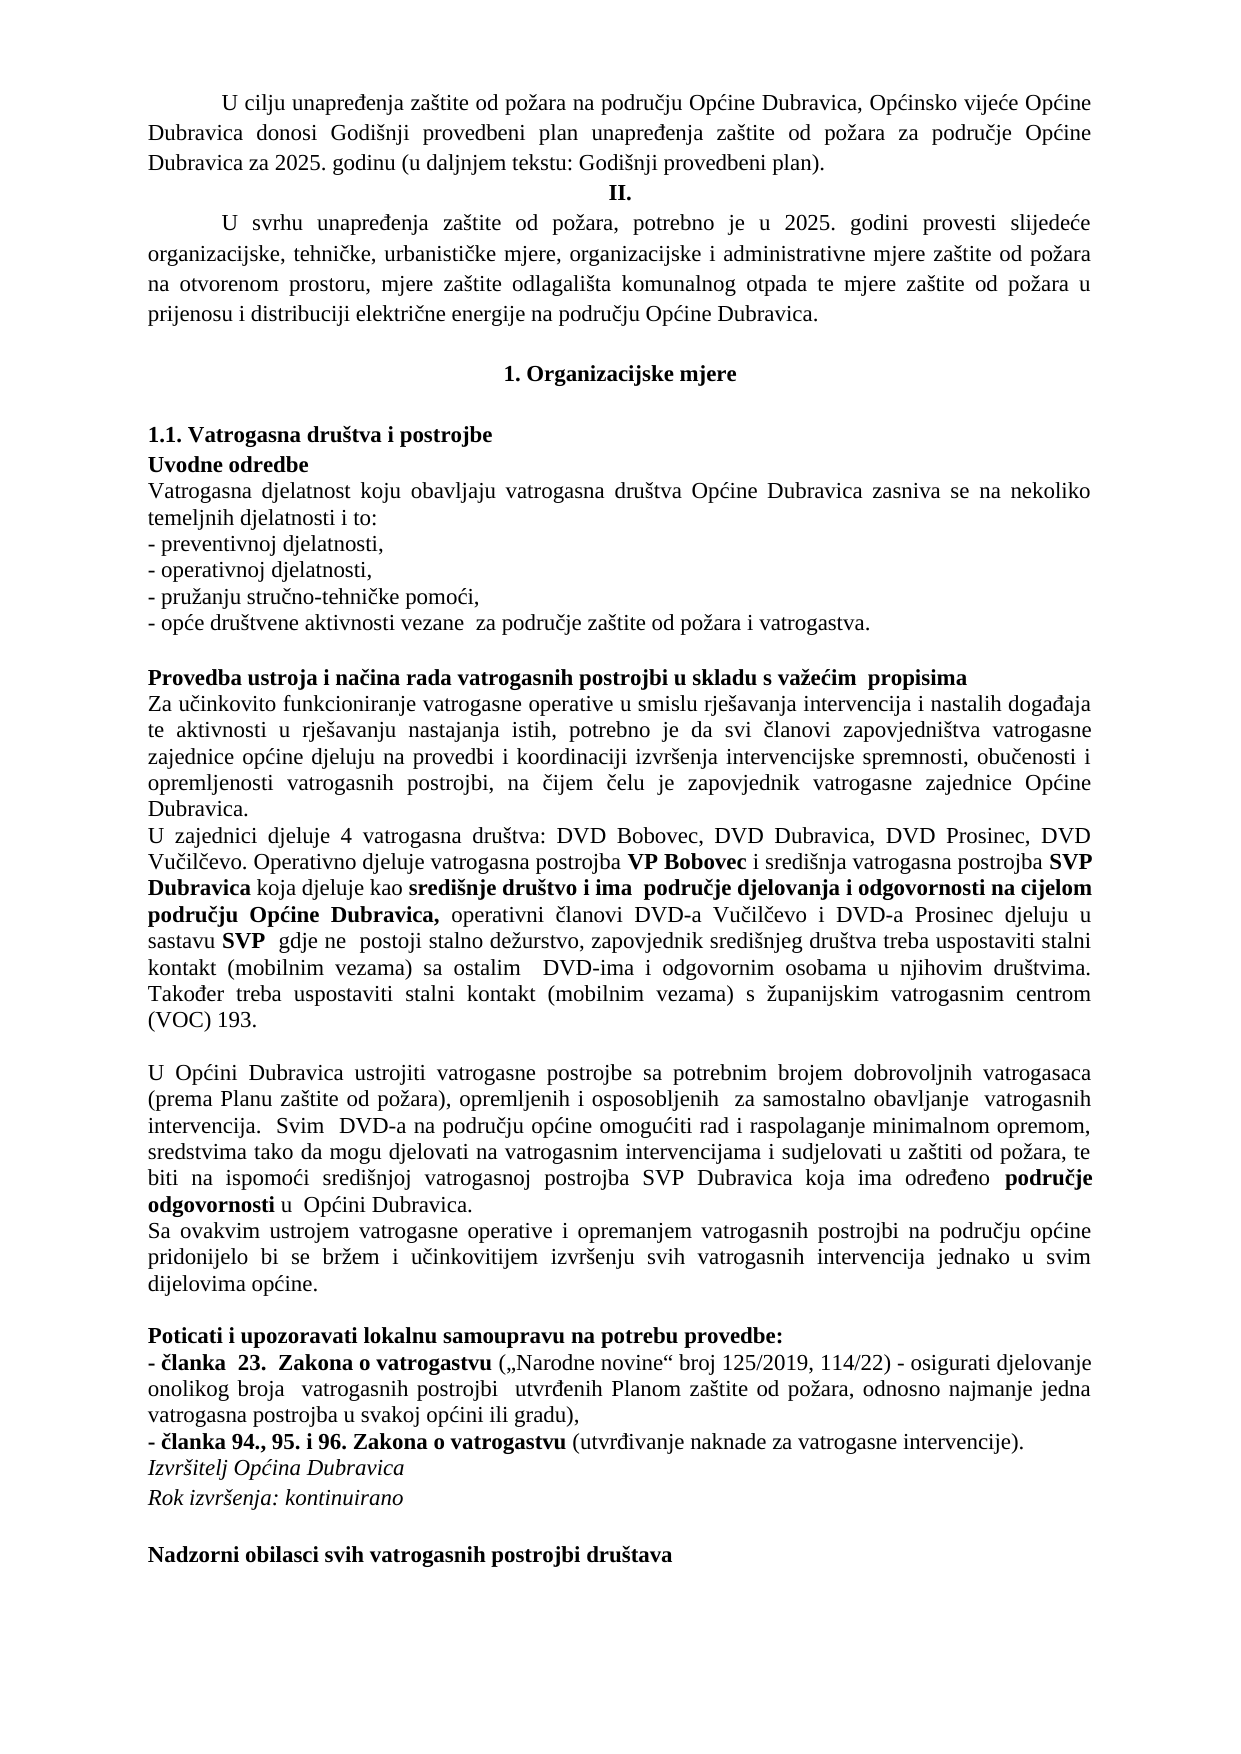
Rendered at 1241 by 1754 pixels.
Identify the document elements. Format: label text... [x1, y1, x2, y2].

list U zajednici djeluje 4 vatrogasna društva: DVD Bobovec, DVD Dubravica, DVD Prosinec, DVD Vučilčevo. Operativno djeluje vatrogasna postrojba VP Bobovec i središnja vatrogasna postrojba SVP Dubravica koja djeluje kao središnje društvo i ima područje djelovanja i odgovornosti na cijelom području Općine Dubravica, operativni članovi DVD-a Vučilčevo i DVD-a Prosinec djeluju u sastavu SVP gdje ne postoji stalno dežurstvo, zapovjednik središnjeg društva treba uspostaviti stalni kontakt (mobilnim vezama) sa ostalim DVD-ima i odgovornim osobama u njihovim društvima. Također treba uspostaviti stalni kontakt (mobilnim vezama) s županijskim vatrogasnim centrom (VOC) 193. [148, 822, 1093, 1033]
list U Općini Dubravica ustrojiti vatrogasne postrojbe sa potrebnim brojem dobrovoljnih vatrogasaca (prema Planu zaštite od požara), opremljenih i osposobljenih za samostalno obavljanje vatrogasnih intervencija. Svim DVD-a na području općine omogućiti rad i raspolaganje minimalnom opremom, sredstvima tako da mogu djelovati na vatrogasnim intervencijama i sudjelovati u zaštiti od požara, te biti na ispomoći središnjoj vatrogasnoj postrojba SVP Dubravica koja ima određeno područje odgovornosti u Općini Dubravica. [148, 1059, 1093, 1217]
text Rok izvršenja: kontinuirano [148, 1484, 1093, 1511]
text - preventivnoj djelatnosti, [148, 530, 1093, 557]
list Poticati i upozoravati lokalnu samoupravu na potrebu provedbe: [148, 1322, 1093, 1349]
text - opće društvene aktivnosti vezane za područje zaštite od požara i vatrogastva. [148, 609, 1093, 636]
list Sa ovakvim ustrojem vatrogasne operative i opremanjem vatrogasnih postrojbi na području općine pridonijelo bi se bržem i učinkovitijem izvršenju svih vatrogasnih intervencija jednako u svim dijelovima općine. [148, 1217, 1093, 1296]
list - članka 23. Zakona o vatrogastvu („Narodne novine“ broj 125/2019, 114/22) - osigurati djelovanje onolikog broja vatrogasnih postrojbi utvrđenih Planom zaštite od požara, odnosno najmanje jedna vatrogasna postrojba u svakoj općini ili gradu), [148, 1349, 1093, 1428]
list Provedba ustroja i načina rada vatrogasnih postrojbi u skladu s važećim propisima [148, 664, 1093, 690]
text Vatrogasna djelatnost koju obavljaju vatrogasna društva Općine Dubravica zasniva se na nekoliko temeljnih djelatnosti i to: [148, 477, 1093, 530]
text U cilju unapređenja zaštite od požara na području Općine Dubravica, Općinsko vijeće Općine Dubravica donosi Godišnji provedbeni plan unapređenja zaštite od požara za područje Općine Dubravica za 2025. godinu (u daljnjem tekstu: Godišnji provedbeni plan). [148, 89, 1093, 175]
text 1.1. Vatrogasna društva i postrojbe [148, 421, 1093, 447]
text U svrhu unapređenja zaštite od požara, potrebno je u 2025. godini provesti slijedeće organizacijske, tehničke, urbanističke mjere, organizacijske i administrativne mjere zaštite od požara na otvorenom prostoru, mjere zaštite odlagališta komunalnog otpada te mjere zaštite od požara u prijenosu i distribuciji električne energije na području Općine Dubravica. [148, 209, 1093, 326]
text - pružanju stručno-tehničke pomoći, [148, 583, 1093, 609]
text Uvodne odredbe [148, 451, 1093, 477]
text - operativnoj djelatnosti, [148, 557, 1093, 583]
text II. [148, 179, 1093, 206]
text Izvršitelj Općina Dubravica [148, 1454, 1093, 1481]
text 1. Organizacijske mjere [148, 361, 1093, 387]
list Za učinkovito funkcioniranje vatrogasne operative u smislu rješavanja intervencija i nastalih događaja te aktivnosti u rješavanju nastajanja istih, potrebno je da svi članovi zapovjedništva vatrogasne zajednice općine djeluju na provedbi i koordinaciji izvršenja intervencijske spremnosti, obučenosti i opremljenosti vatrogasnih postrojbi, na čijem čelu je zapovjednik vatrogasne zajednice Općine Dubravica. [148, 690, 1093, 822]
list - članka 94., 95. i 96. Zakona o vatrogastvu (utvrđivanje naknade za vatrogasne intervencije). [148, 1428, 1093, 1454]
list Nadzorni obilasci svih vatrogasnih postrojbi društava [148, 1541, 1093, 1567]
